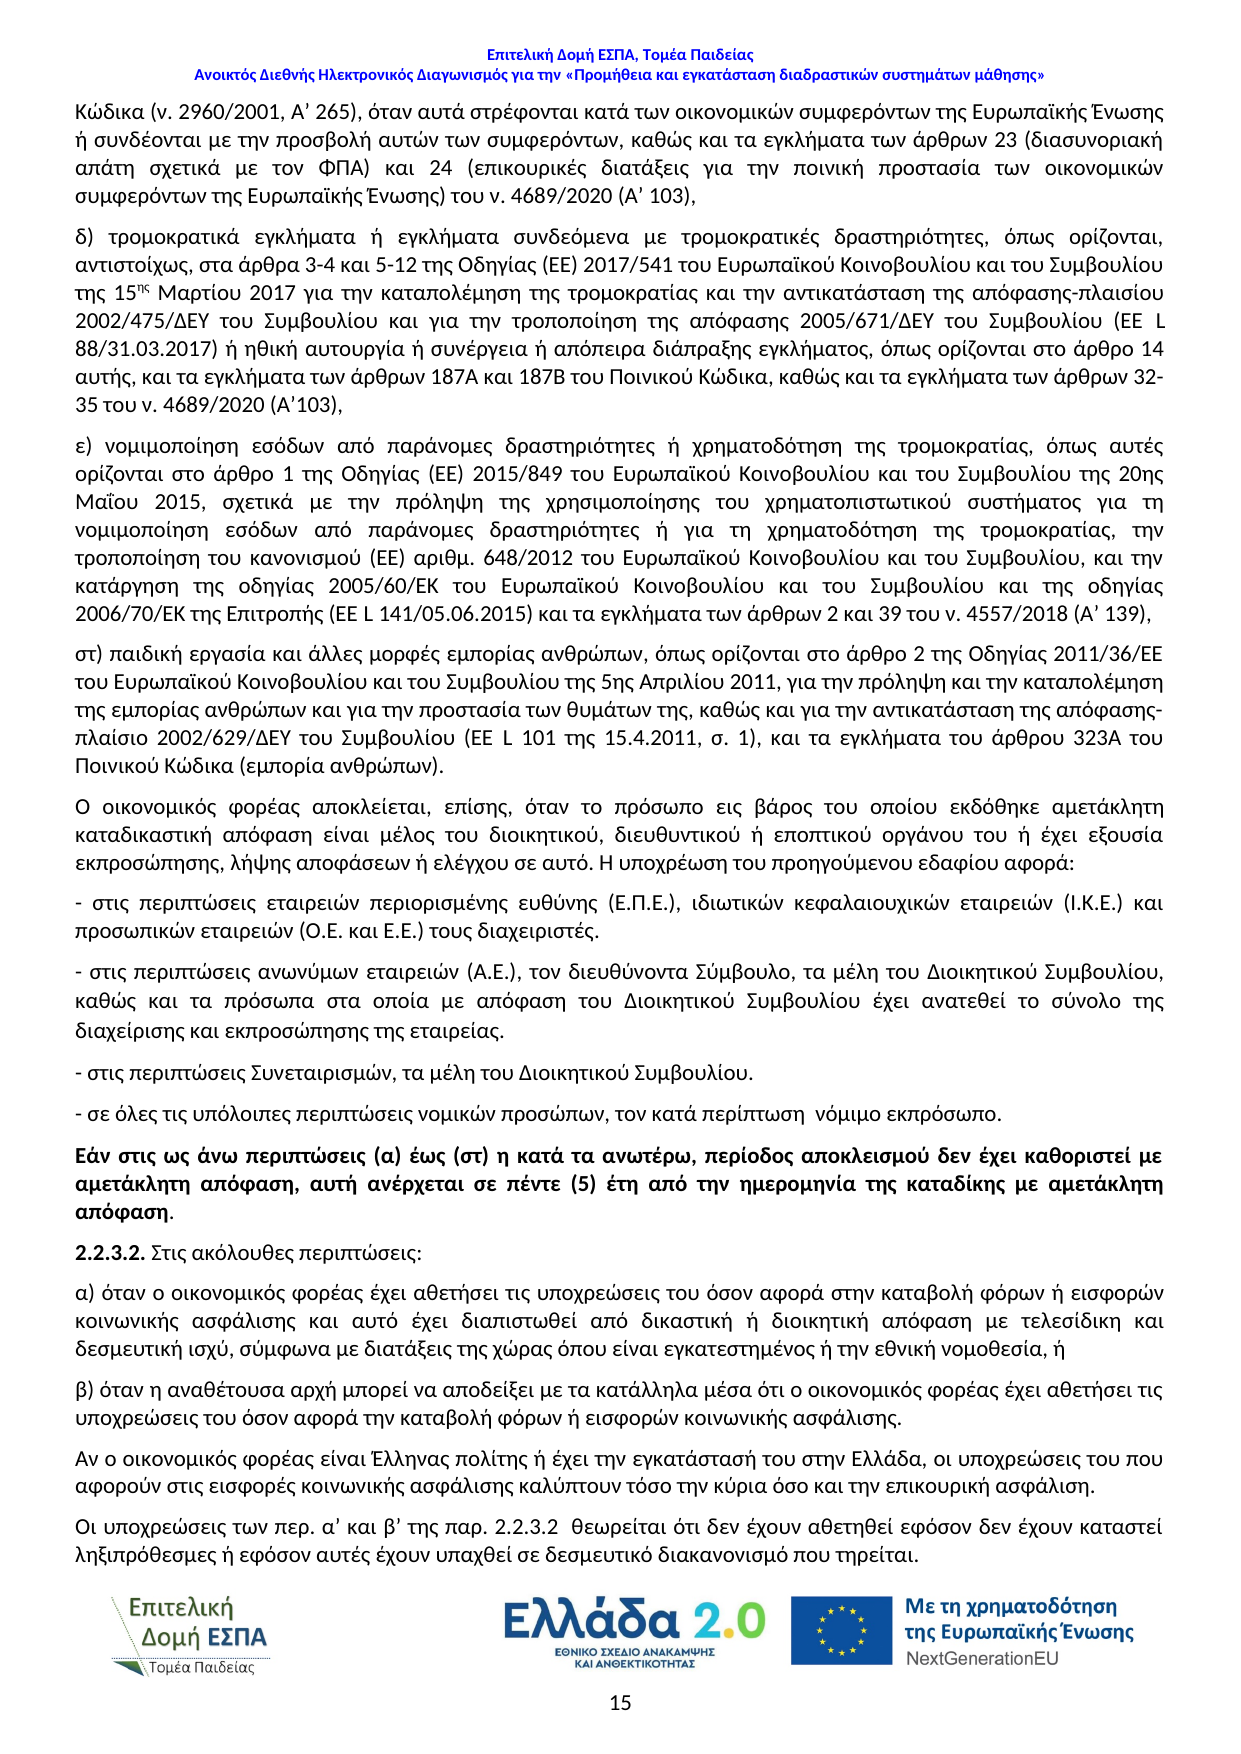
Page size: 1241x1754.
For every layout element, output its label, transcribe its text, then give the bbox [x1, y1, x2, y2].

text α) όταν ο οικονομικός φορέας έχει αθετήσει τις υποχρεώσεις του όσον αφορά στην καταβολή φόρων ή εισφορών κοινωνικής ασφάλισης και αυτό έχει διαπιστωθεί από δικαστική ή διοικητική απόφαση με τελεσίδικη και δεσμευτική ισχύ, σύμφωνα με διατάξεις της χώρας όπου είναι εγκατεστημένος ή την εθνική νομοθεσία, ή [75, 1278, 1165, 1363]
text στ) παιδική εργασία και άλλες μορφές εμπορίας ανθρώπων, όπως ορίζονται στο άρθρο 2 της Οδηγίας 2011/36/ΕΕ του Ευρωπαϊκού Κοινοβουλίου και του Συμβουλίου της 5ης Απριλίου 2011, για την πρόληψη και την καταπολέμηση της εμπορίας ανθρώπων και για την προστασία των θυμάτων της, καθώς και για την αντικατάσταση της απόφασης-πλαίσιο 2002/629/ΔΕΥ του Συμβουλίου (ΕΕ L 101 της 15.4.2011, σ. 1), και τα εγκλήματα του άρθρου 323Α του Ποινικού Κώδικα (εμπορία ανθρώπων). [75, 639, 1165, 779]
text β) όταν η αναθέτουσα αρχή μπορεί να αποδείξει με τα κατάλληλα μέσα ότι ο οικονομικός φορέας έχει αθετήσει τις υποχρεώσεις του όσον αφορά την καταβολή φόρων ή εισφορών κοινωνικής ασφάλισης. [75, 1375, 1165, 1431]
text Αν ο οικονομικός φορέας είναι Έλληνας πολίτης ή έχει την εγκατάστασή του στην Ελλάδα, οι υποχρεώσεις του που αφορούν στις εισφορές κοινωνικής ασφάλισης καλύπτουν τόσο την κύρια όσο και την επικουρική ασφάλιση. [75, 1444, 1165, 1500]
text - σε όλες τις υπόλοιπες περιπτώσεις νομικών προσώπων, τον κατά περίπτωση νόμιμο εκπρόσωπο. [75, 1099, 1165, 1128]
text 2.2.3.2. Στις ακόλουθες περιπτώσεις: [75, 1238, 1165, 1266]
text Εάν στις ως άνω περιπτώσεις (α) έως (στ) η κατά τα ανωτέρω, περίοδος αποκλεισμού δεν έχει καθοριστεί με αμετάκλητη απόφαση, αυτή ανέρχεται σε πέντε (5) έτη από την ημερομηνία της καταδίκης με αμετάκλητη απόφαση. [75, 1141, 1165, 1226]
picture [103, 1588, 1137, 1678]
text ε) νομιμοποίηση εσόδων από παράνομες δραστηριότητες ή χρηματοδότηση της τρομοκρατίας, όπως αυτές ορίζονται στο άρθρο 1 της Οδηγίας (ΕΕ) 2015/849 του Ευρωπαϊκού Κοινοβουλίου και του Συμβουλίου της 20ης Μαΐου 2015, σχετικά με την πρόληψη της χρησιμοποίησης του χρηματοπιστωτικού συστήματος για τη νομιμοποίηση εσόδων από παράνομες δραστηριότητες ή για τη χρηματοδότηση της τρομοκρατίας, την τροποποίηση του κανονισμού (ΕΕ) αριθμ. 648/2012 του Ευρωπαϊκού Κοινοβουλίου και του Συμβουλίου, και την κατάργηση της οδηγίας 2005/60/ΕΚ του Ευρωπαϊκού Κοινοβουλίου και του Συμβουλίου και της οδηγίας 2006/70/ΕΚ της Επιτροπής (ΕΕ L 141/05.06.2015) και τα εγκλήματα των άρθρων 2 και 39 του ν. 4557/2018 (Α’ 139), [75, 431, 1165, 627]
text δ) τρομοκρατικά εγκλήματα ή εγκλήματα συνδεόμενα με τρομοκρατικές δραστηριότητες, όπως ορίζονται, αντιστοίχως, στα άρθρα 3-4 και 5-12 της Οδηγίας (ΕΕ) 2017/541 του Ευρωπαϊκού Κοινοβουλίου και του Συμβουλίου της 15ης Μαρτίου 2017 για την καταπολέμηση της τρομοκρατίας και την αντικατάσταση της απόφασης-πλαισίου 2002/475/ΔΕΥ του Συμβουλίου και για την τροποποίηση της απόφασης 2005/671/ΔΕΥ του Συμβουλίου (ΕΕ L 88/31.03.2017) ή ηθική αυτουργία ή συνέργεια ή απόπειρα διάπραξης εγκλήματος, όπως ορίζονται στο άρθρο 14 αυτής, και τα εγκλήματα των άρθρων 187Α και 187Β του Ποινικού Κώδικα, καθώς και τα εγκλήματα των άρθρων 32-35 του ν. 4689/2020 (Α’103), [75, 222, 1165, 418]
text Οι υποχρεώσεις των περ. α’ και β’ της παρ. 2.2.3.2 θεωρείται ότι δεν έχουν αθετηθεί εφόσον δεν έχουν καταστεί ληξιπρόθεσμες ή εφόσον αυτές έχουν υπαχθεί σε δεσμευτικό διακανονισμό που τηρείται. [75, 1512, 1165, 1568]
text - στις περιπτώσεις εταιρειών περιορισμένης ευθύνης (Ε.Π.Ε.), ιδιωτικών κεφαλαιουχικών εταιρειών (Ι.Κ.Ε.) και προσωπικών εταιρειών (Ο.Ε. και Ε.Ε.) τους διαχειριστές. [75, 888, 1165, 944]
text - στις περιπτώσεις Συνεταιρισμών, τα μέλη του Διοικητικού Συμβουλίου. [75, 1058, 1165, 1086]
text Ο οικονομικός φορέας αποκλείεται, επίσης, όταν το πρόσωπο εις βάρος του οποίου εκδόθηκε αμετάκλητη καταδικαστική απόφαση είναι μέλος του διοικητικού, διευθυντικού ή εποπτικού οργάνου του ή έχει εξουσία εκπροσώπησης, λήψης αποφάσεων ή ελέγχου σε αυτό. Η υποχρέωση του προηγούμενου εδαφίου αφορά: [75, 792, 1165, 876]
text - στις περιπτώσεις ανωνύμων εταιρειών (Α.Ε.), τον διευθύνοντα Σύμβουλο, τα μέλη του Διοικητικού Συμβουλίου, καθώς και τα πρόσωπα στα οποία με απόφαση του Διοικητικού Συμβουλίου έχει ανατεθεί το σύνολο της διαχείρισης και εκπροσώπησης της εταιρείας. [75, 957, 1165, 1044]
